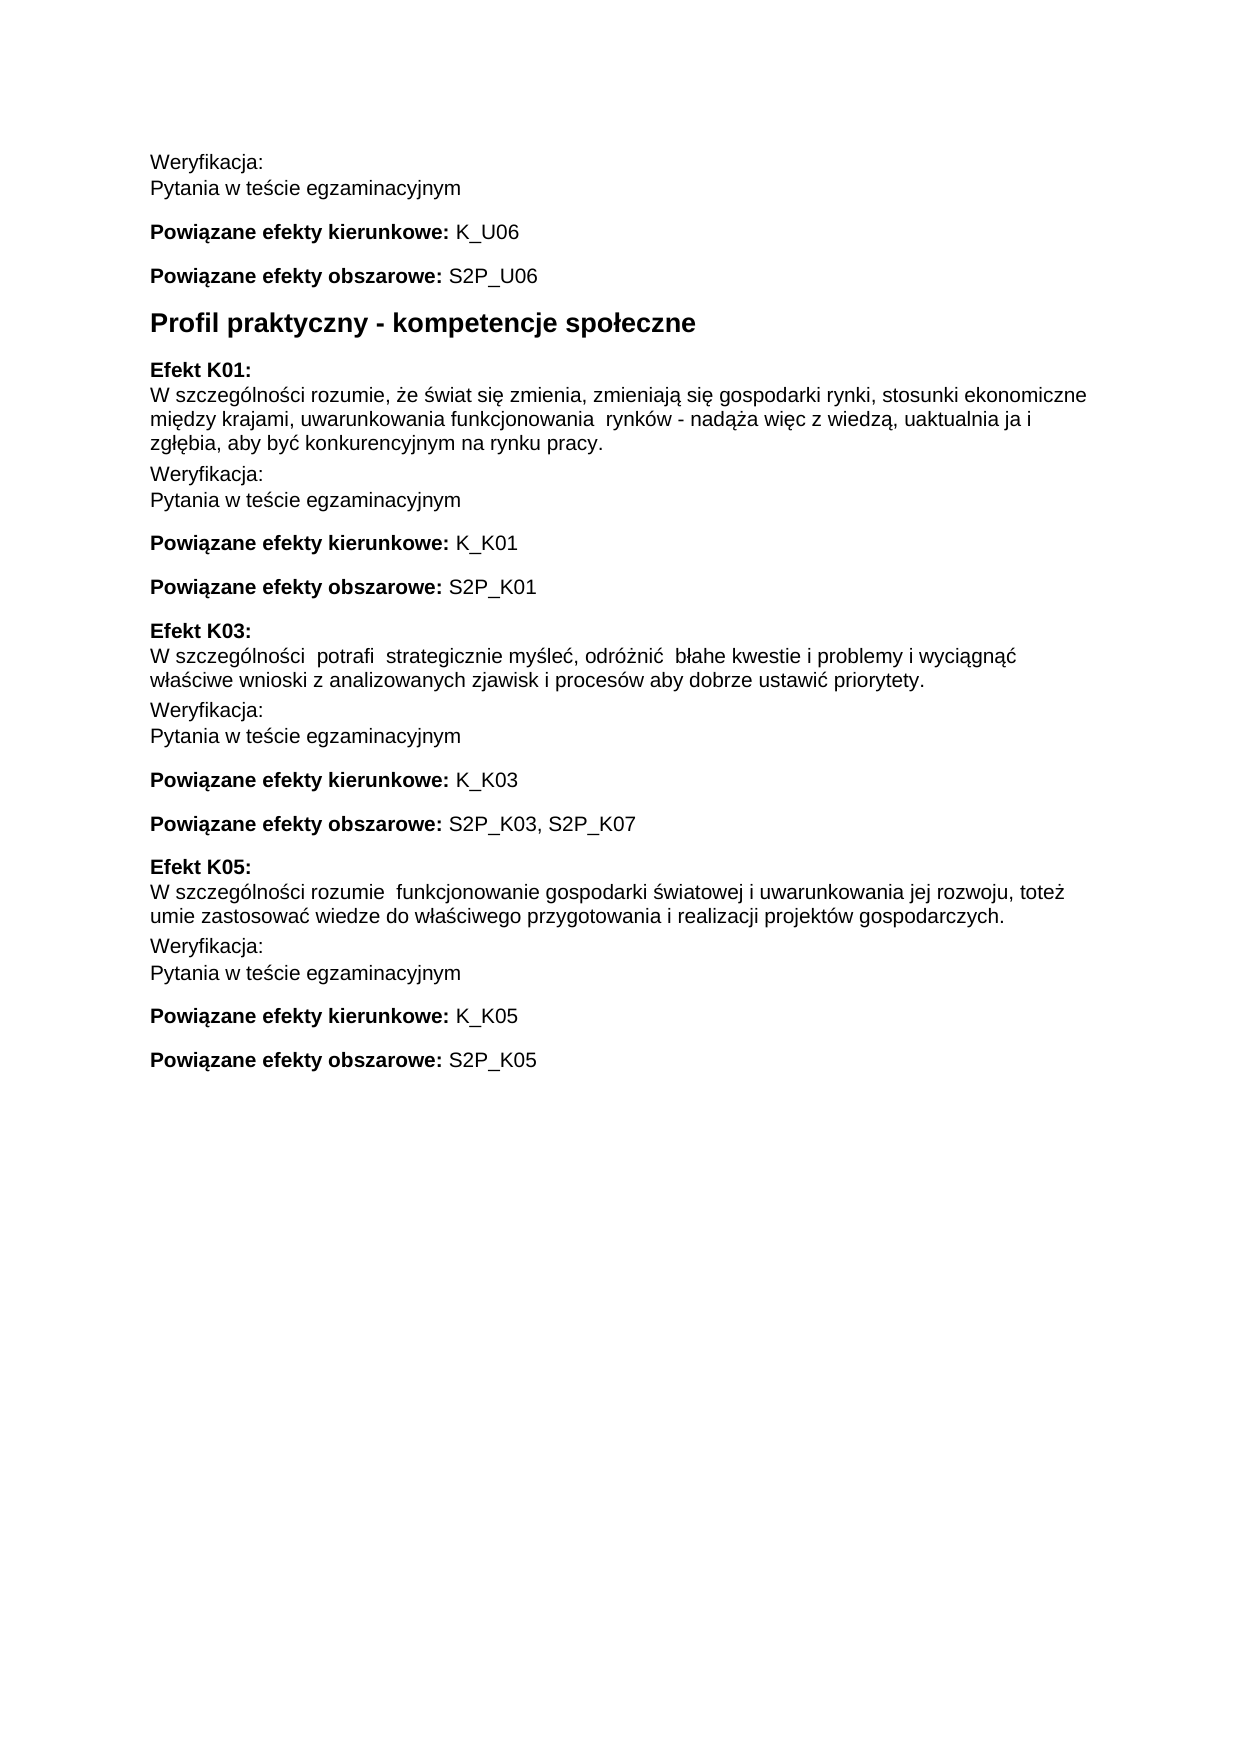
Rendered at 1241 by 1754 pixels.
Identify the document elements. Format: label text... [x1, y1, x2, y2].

text Powiązane efekty obszarowe: S2P_K05 [150, 1048, 1090, 1072]
text Powiązane efekty kierunkowe: K_K01 [150, 531, 1090, 555]
text Pytania w teście egzaminacyjnym [150, 960, 1090, 984]
text Weryfikacja: [150, 461, 1090, 485]
text Pytania w teście egzaminacyjnym [150, 487, 1090, 511]
text Efekt K03: [150, 619, 1090, 643]
text Powiązane efekty obszarowe: S2P_K01 [150, 575, 1090, 599]
text W szczególności rozumie, że świat się zmienia, zmieniają się gospodarki rynki, stosunki ekonomiczne między krajami, uwarunkowania funkcjonowania rynków - nadąża więc z wiedzą, uaktualnia ja i zgłębia, aby być konkurencyjnym na rynku pracy. [150, 383, 1090, 455]
text Powiązane efekty kierunkowe: K_K03 [150, 768, 1090, 792]
text Powiązane efekty kierunkowe: K_K05 [150, 1004, 1090, 1028]
text W szczególności potrafi strategicznie myśleć, odróżnić błahe kwestie i problemy i wyciągnąć właściwe wnioski z analizowanych zjawisk i procesów aby dobrze ustawić priorytety. [150, 644, 1090, 692]
text Efekt K05: [150, 855, 1090, 879]
text Pytania w teście egzaminacyjnym [150, 724, 1090, 748]
text W szczególności rozumie funkcjonowanie gospodarki światowej i uwarunkowania jej rozwoju, toteż umie zastosować wiedze do właściwego przygotowania i realizacji projektów gospodarczych. [150, 880, 1090, 928]
text Weryfikacja: [150, 698, 1090, 722]
text Pytania w teście egzaminacyjnym [150, 176, 1090, 200]
text Weryfikacja: [150, 934, 1090, 958]
text Efekt K01: [150, 358, 1090, 382]
text Powiązane efekty kierunkowe: K_U06 [150, 220, 1090, 244]
subtitle Profil praktyczny - kompetencje społeczne [150, 307, 1090, 338]
text Weryfikacja: [150, 150, 1090, 174]
text Powiązane efekty obszarowe: S2P_U06 [150, 263, 1090, 287]
text Powiązane efekty obszarowe: S2P_K03, S2P_K07 [150, 811, 1090, 835]
